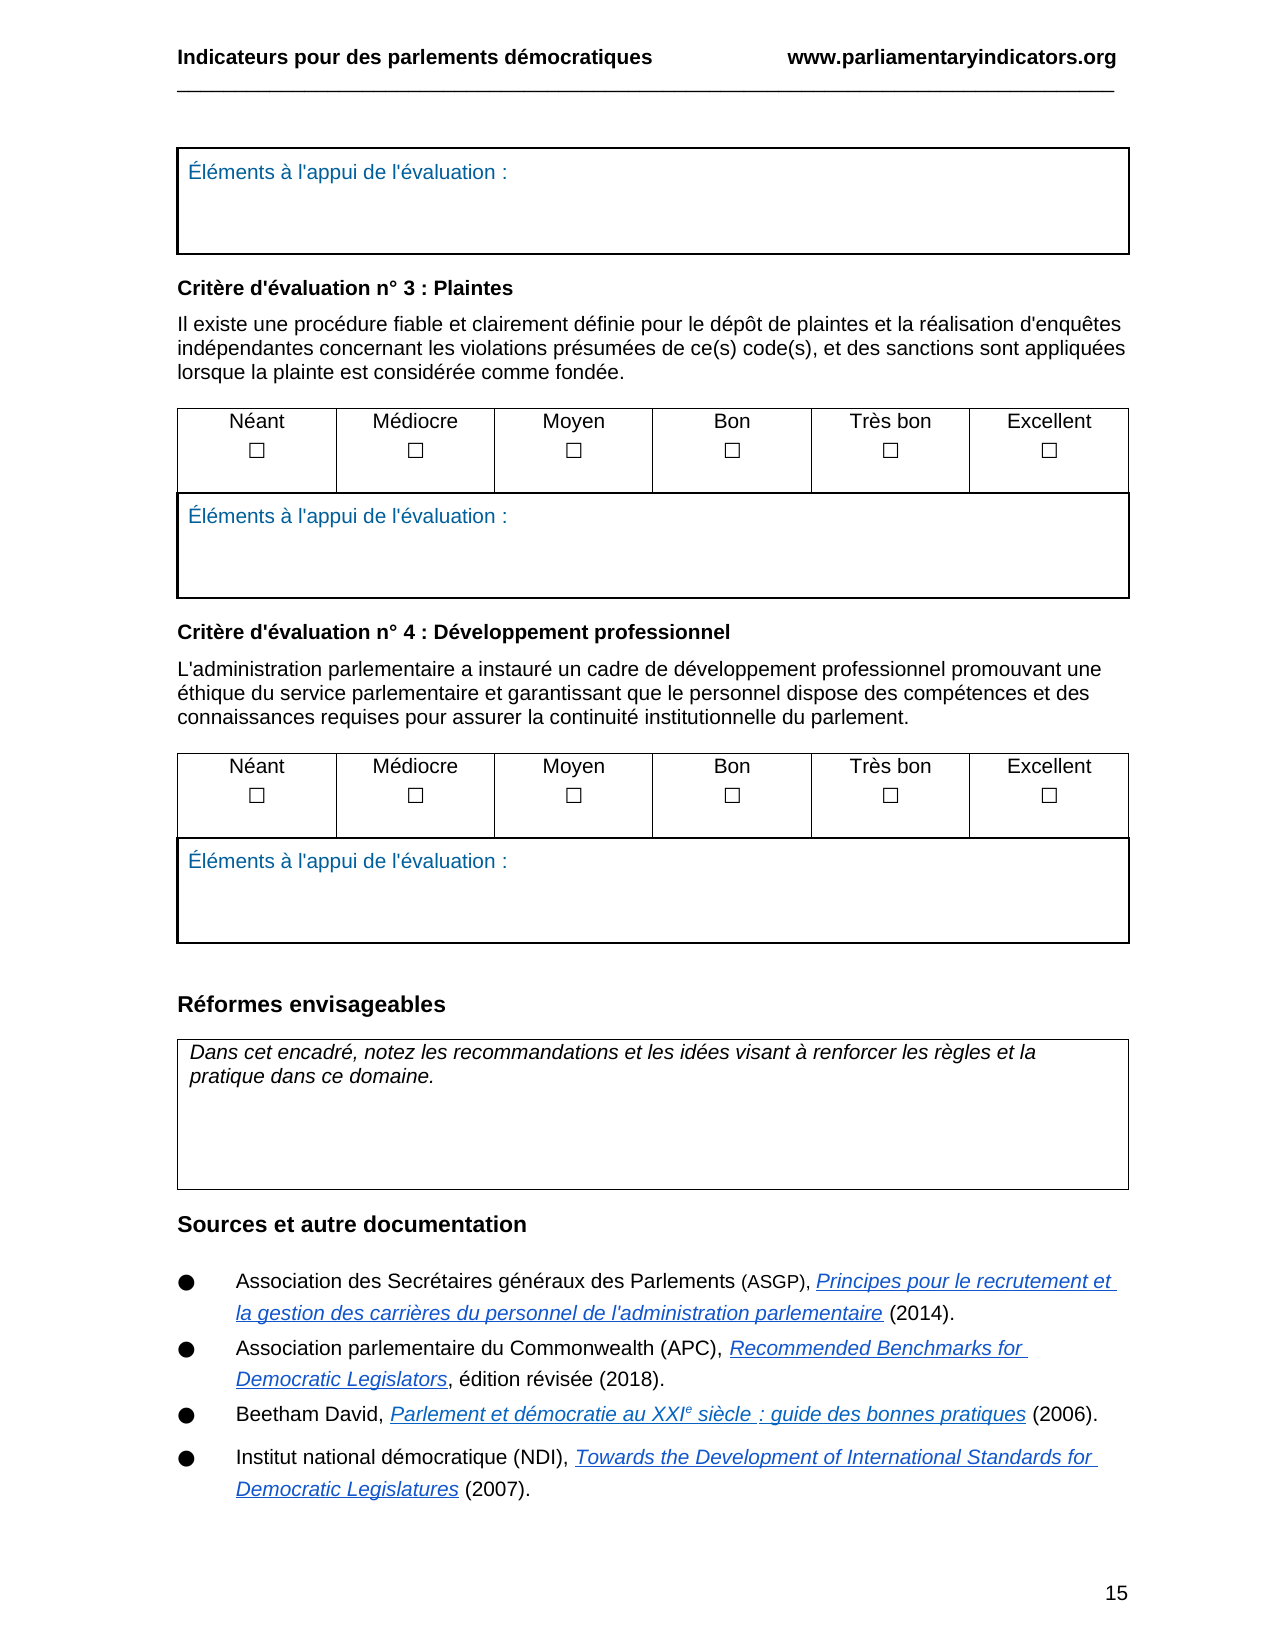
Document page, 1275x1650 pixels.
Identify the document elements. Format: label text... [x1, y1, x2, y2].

text Il existe une procédure fiable et clairement définie pour le dépôt de plaintes et la réalisation d'enquêtes indépendantes concernant les violations présumées de ce(s) code(s), et des sanctions sont appliquées lorsque la plainte est considérée comme fondée. [177, 312, 1128, 384]
text L'administration parlementaire a instauré un cadre de développement professionnel promouvant une éthique du service parlementaire et garantissant que le personnel dispose des compétences et des connaissances requises pour assurer la continuité institutionnelle du parlement. [177, 657, 1128, 728]
table_header Bon ☐ [653, 754, 811, 837]
list Institut national démocratique (NDI), Towards the Development of International Standards for Democratic Legislatures (2007). [177, 1434, 1128, 1500]
table_header Néant ☐ [178, 754, 336, 837]
table_header Moyen ☐ [495, 409, 652, 492]
table_cell Éléments à l'appui de l'évaluation : [179, 149, 1128, 252]
table_header Moyen ☐ [495, 754, 652, 837]
table_header Bon ☐ [653, 409, 811, 492]
table_header Médiocre ☐ [337, 754, 494, 837]
table_cell Éléments à l'appui de l'évaluation : [179, 839, 1128, 942]
table_header Très bon ☐ [812, 754, 969, 837]
title Réformes envisageables [177, 991, 1128, 1018]
table_header Excellent ☐ [970, 754, 1128, 837]
table_header Néant ☐ [178, 409, 336, 492]
list Beetham David, Parlement et démocratie au XXIe siècle : guide des bonnes pratiques (2006). [177, 1391, 1128, 1434]
list Association parlementaire du Commonwealth (APC), Recommended Benchmarks for Democratic Legislators, édition révisée (2018). [177, 1324, 1128, 1391]
table_header Très bon ☐ [812, 409, 969, 492]
subtitle Critère d'évaluation n° 4 : Développement professionnel [177, 620, 1128, 644]
table_header Dans cet encadré, notez les recommandations et les idées visant à renforcer les règles et la pratique dans ce domaine. [178, 1040, 1128, 1189]
list Association des Secrétaires généraux des Parlements (ASGP), Principes pour le recrutement et la gestion des carrières du personnel de l'administration parlementaire (2014). [177, 1258, 1128, 1324]
table_cell Éléments à l'appui de l'évaluation : [179, 494, 1128, 597]
table_header Excellent ☐ [970, 409, 1128, 492]
subtitle Critère d'évaluation n° 3 : Plaintes [177, 275, 1128, 299]
table_header Médiocre ☐ [337, 409, 494, 492]
title Sources et autre documentation [177, 1211, 1128, 1237]
